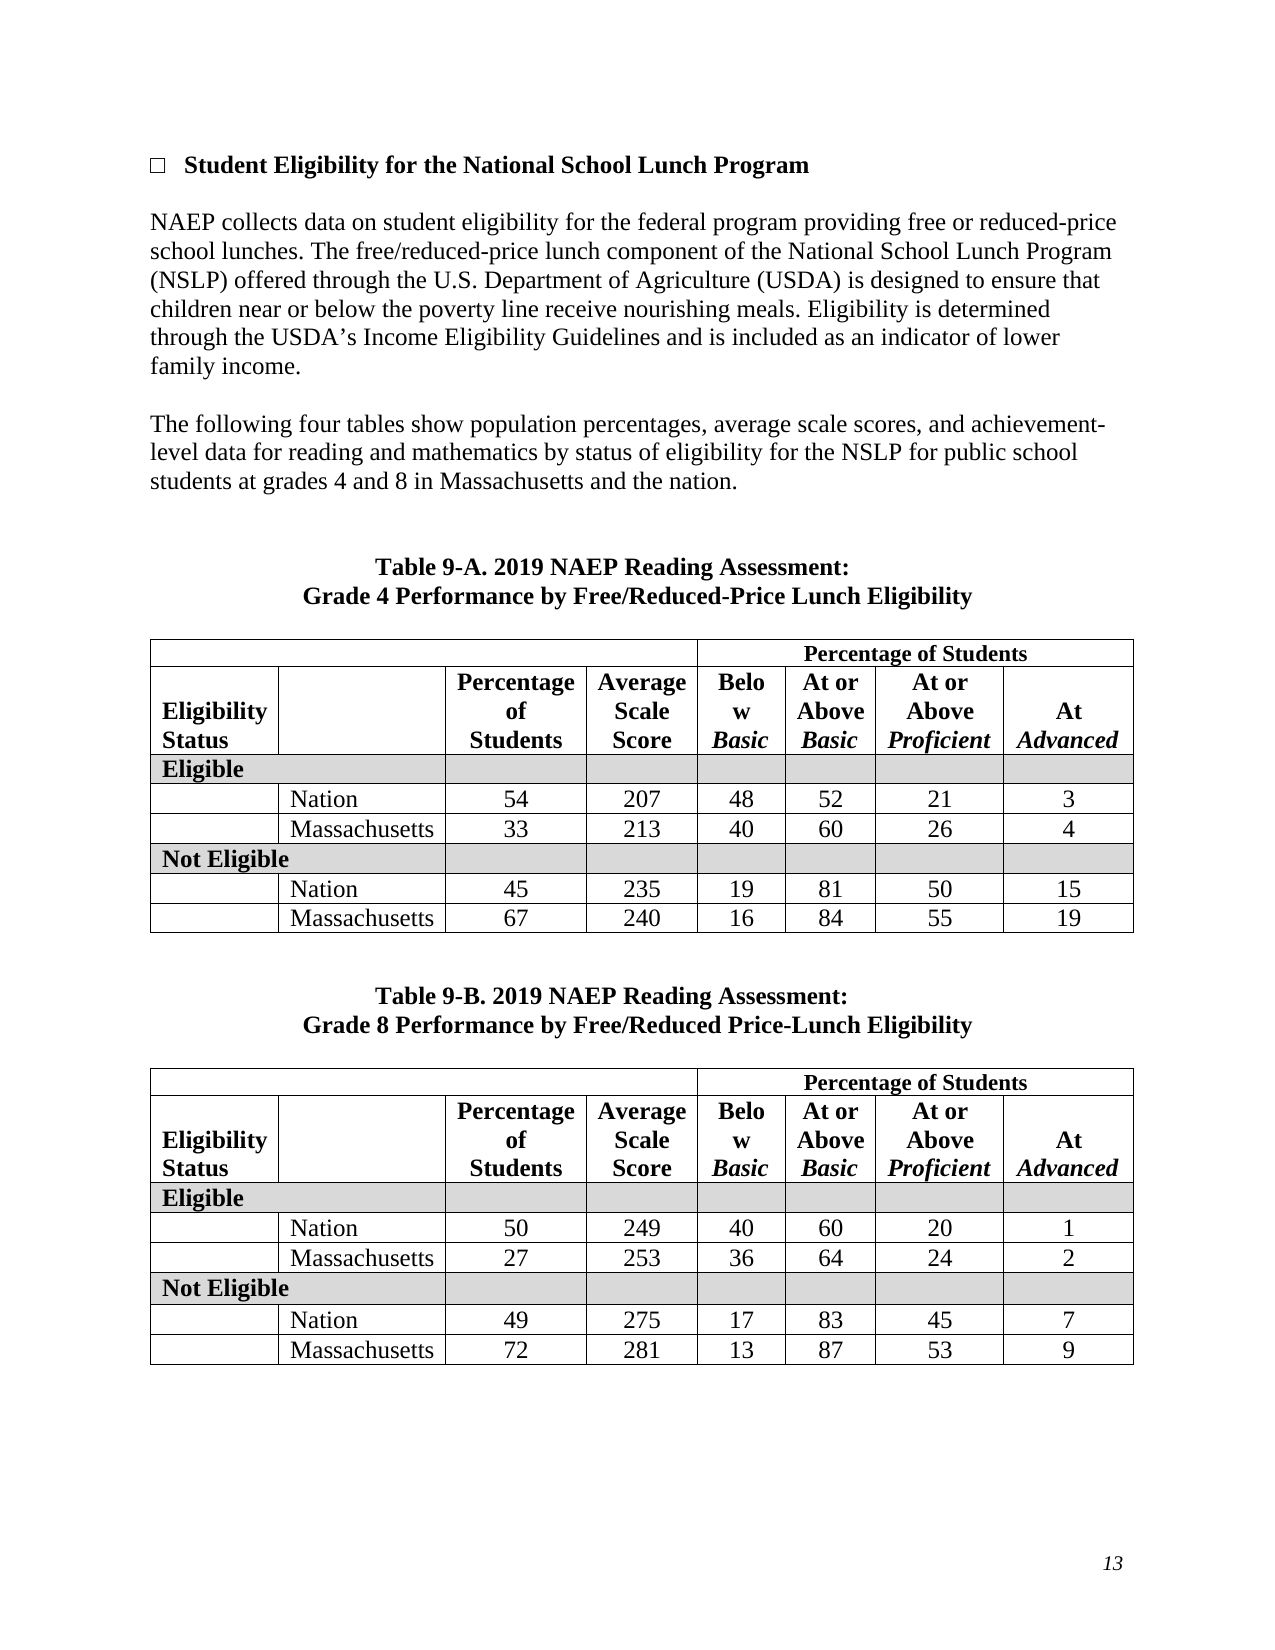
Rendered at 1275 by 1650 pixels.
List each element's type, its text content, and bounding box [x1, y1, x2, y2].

table_cell [587, 1273, 697, 1304]
table_cell [698, 1273, 785, 1304]
table_cell 21 [876, 784, 1003, 813]
table_cell 9 [1004, 1335, 1133, 1364]
table_cell 50 [876, 874, 1003, 902]
table_cell 40 [698, 814, 785, 843]
table_cell At Advanced [1004, 1096, 1133, 1182]
table_cell [876, 1273, 1003, 1304]
table_cell 20 [876, 1213, 1003, 1242]
table_cell 72 [446, 1335, 586, 1364]
table_cell 55 [876, 904, 1003, 932]
table_cell Nation [279, 1305, 445, 1334]
table_cell 33 [446, 814, 586, 843]
table_cell 15 [1004, 874, 1133, 902]
table_cell 54 [446, 784, 586, 813]
table_header Percentage of Students [698, 640, 1133, 666]
table_cell [1004, 755, 1133, 783]
table_cell 26 [876, 814, 1003, 843]
table_cell [446, 844, 586, 873]
table_cell 81 [786, 874, 875, 902]
table_cell 249 [587, 1213, 697, 1242]
table_cell Average Scale Score [587, 667, 697, 753]
table_cell 67 [446, 904, 586, 932]
table_cell 4 [1004, 814, 1133, 843]
table_cell 275 [587, 1305, 697, 1334]
table_cell 83 [786, 1305, 875, 1334]
table_cell [876, 1183, 1003, 1212]
table_cell 36 [698, 1243, 785, 1272]
table_cell [151, 1305, 278, 1334]
table_cell 27 [446, 1243, 586, 1272]
text The following four tables show population percentages, average scale scores, and achievement-level data for reading and mathematics by status of eligibility for the NSLP for public school students at grades 4 and 8 in Massachusetts and the nation. [150, 409, 1125, 495]
table_cell [151, 874, 278, 902]
table_cell Massachusetts [279, 1243, 445, 1272]
table_cell At or Above Proficient [876, 1096, 1003, 1182]
table_cell [151, 1335, 278, 1364]
table_cell [279, 1096, 445, 1182]
table_cell [876, 844, 1003, 873]
table_cell 60 [786, 1213, 875, 1242]
table_cell Nation [279, 874, 445, 902]
table_cell Nation [279, 784, 445, 813]
table_cell 207 [587, 784, 697, 813]
table_cell [1004, 844, 1133, 873]
table_cell 45 [876, 1305, 1003, 1334]
table_cell [587, 844, 697, 873]
table_cell Not Eligible [151, 844, 445, 873]
table_header [151, 1069, 697, 1095]
table_cell 24 [876, 1243, 1003, 1272]
table_cell 7 [1004, 1305, 1133, 1334]
table_cell [446, 1183, 586, 1212]
table_cell [698, 1183, 785, 1212]
table_cell [151, 784, 278, 813]
table_cell [786, 755, 875, 783]
table_cell Massachusetts [279, 904, 445, 932]
table_cell [279, 667, 445, 753]
table_cell 2 [1004, 1243, 1133, 1272]
table_cell At or Above Basic [786, 667, 875, 753]
table_cell Massachusetts [279, 814, 445, 843]
table_cell [786, 844, 875, 873]
table_cell 84 [786, 904, 875, 932]
table_cell At or Above Basic [786, 1096, 875, 1182]
table_cell 52 [786, 784, 875, 813]
table_cell 64 [786, 1243, 875, 1272]
table_header Percentage of Students [698, 1069, 1133, 1095]
text □ Student Eligibility for the National School Lunch Program [150, 150, 1125, 179]
table_cell [587, 1183, 697, 1212]
table_cell 281 [587, 1335, 697, 1364]
text NAEP collects data on student eligibility for the federal program providing free or reduced-price school lunches. The free/reduced-price lunch component of the National School Lunch Program (NSLP) offered through the U.S. Department of Agriculture (USDA) is designed to ensure that children near or below the poverty line receive nourishing meals. Eligibility is determined through the USDA’s Income Eligibility Guidelines and is included as an indicator of lower family income. [150, 207, 1125, 380]
table_cell [786, 1183, 875, 1212]
table_cell Not Eligible [151, 1273, 445, 1304]
table_cell 235 [587, 874, 697, 902]
table_cell Eligible [151, 755, 445, 783]
table_cell [446, 755, 586, 783]
table_cell 213 [587, 814, 697, 843]
table_cell [446, 1273, 586, 1304]
table_cell Massachusetts [279, 1335, 445, 1364]
table_cell 60 [786, 814, 875, 843]
table_cell [587, 755, 697, 783]
text Table 9-A. 2019 NAEP Reading Assessment: [150, 552, 1125, 581]
table_cell 45 [446, 874, 586, 902]
text Table 9-B. 2019 NAEP Reading Assessment: [150, 981, 1125, 1010]
table_cell [151, 1213, 278, 1242]
table_cell 49 [446, 1305, 586, 1334]
table_cell 3 [1004, 784, 1133, 813]
table_cell 17 [698, 1305, 785, 1334]
table_cell Eligible [151, 1183, 445, 1212]
table_cell [1004, 1183, 1133, 1212]
table_header [151, 640, 697, 666]
table_cell 53 [876, 1335, 1003, 1364]
text Grade 8 Performance by Free/Reduced Price-Lunch Eligibility [150, 1010, 1125, 1039]
table_cell Percentage of Students [446, 1096, 586, 1182]
table_cell 87 [786, 1335, 875, 1364]
table_cell [151, 904, 278, 932]
table_cell Below Basic [698, 667, 785, 753]
table_cell 48 [698, 784, 785, 813]
table_cell 40 [698, 1213, 785, 1242]
table_cell 253 [587, 1243, 697, 1272]
table_cell [151, 814, 278, 843]
text Grade 4 Performance by Free/Reduced-Price Lunch Eligibility [150, 581, 1125, 610]
table_cell Below Basic [698, 1096, 785, 1182]
table_cell [786, 1273, 875, 1304]
table_cell At or Above Proficient [876, 667, 1003, 753]
table_cell [1004, 1273, 1133, 1304]
table_cell Nation [279, 1213, 445, 1242]
table_cell Eligibility Status [151, 1096, 278, 1182]
table_cell At Advanced [1004, 667, 1133, 753]
table_cell 16 [698, 904, 785, 932]
table_cell 1 [1004, 1213, 1133, 1242]
table_cell [151, 1243, 278, 1272]
table_cell 19 [1004, 904, 1133, 932]
table_cell 19 [698, 874, 785, 902]
table_cell [876, 755, 1003, 783]
table_cell 240 [587, 904, 697, 932]
table_cell [698, 844, 785, 873]
table_cell 13 [698, 1335, 785, 1364]
table_cell 50 [446, 1213, 586, 1242]
table_cell Eligibility Status [151, 667, 278, 753]
table_cell [698, 755, 785, 783]
table_cell Percentage of Students [446, 667, 586, 753]
table_cell Average Scale Score [587, 1096, 697, 1182]
